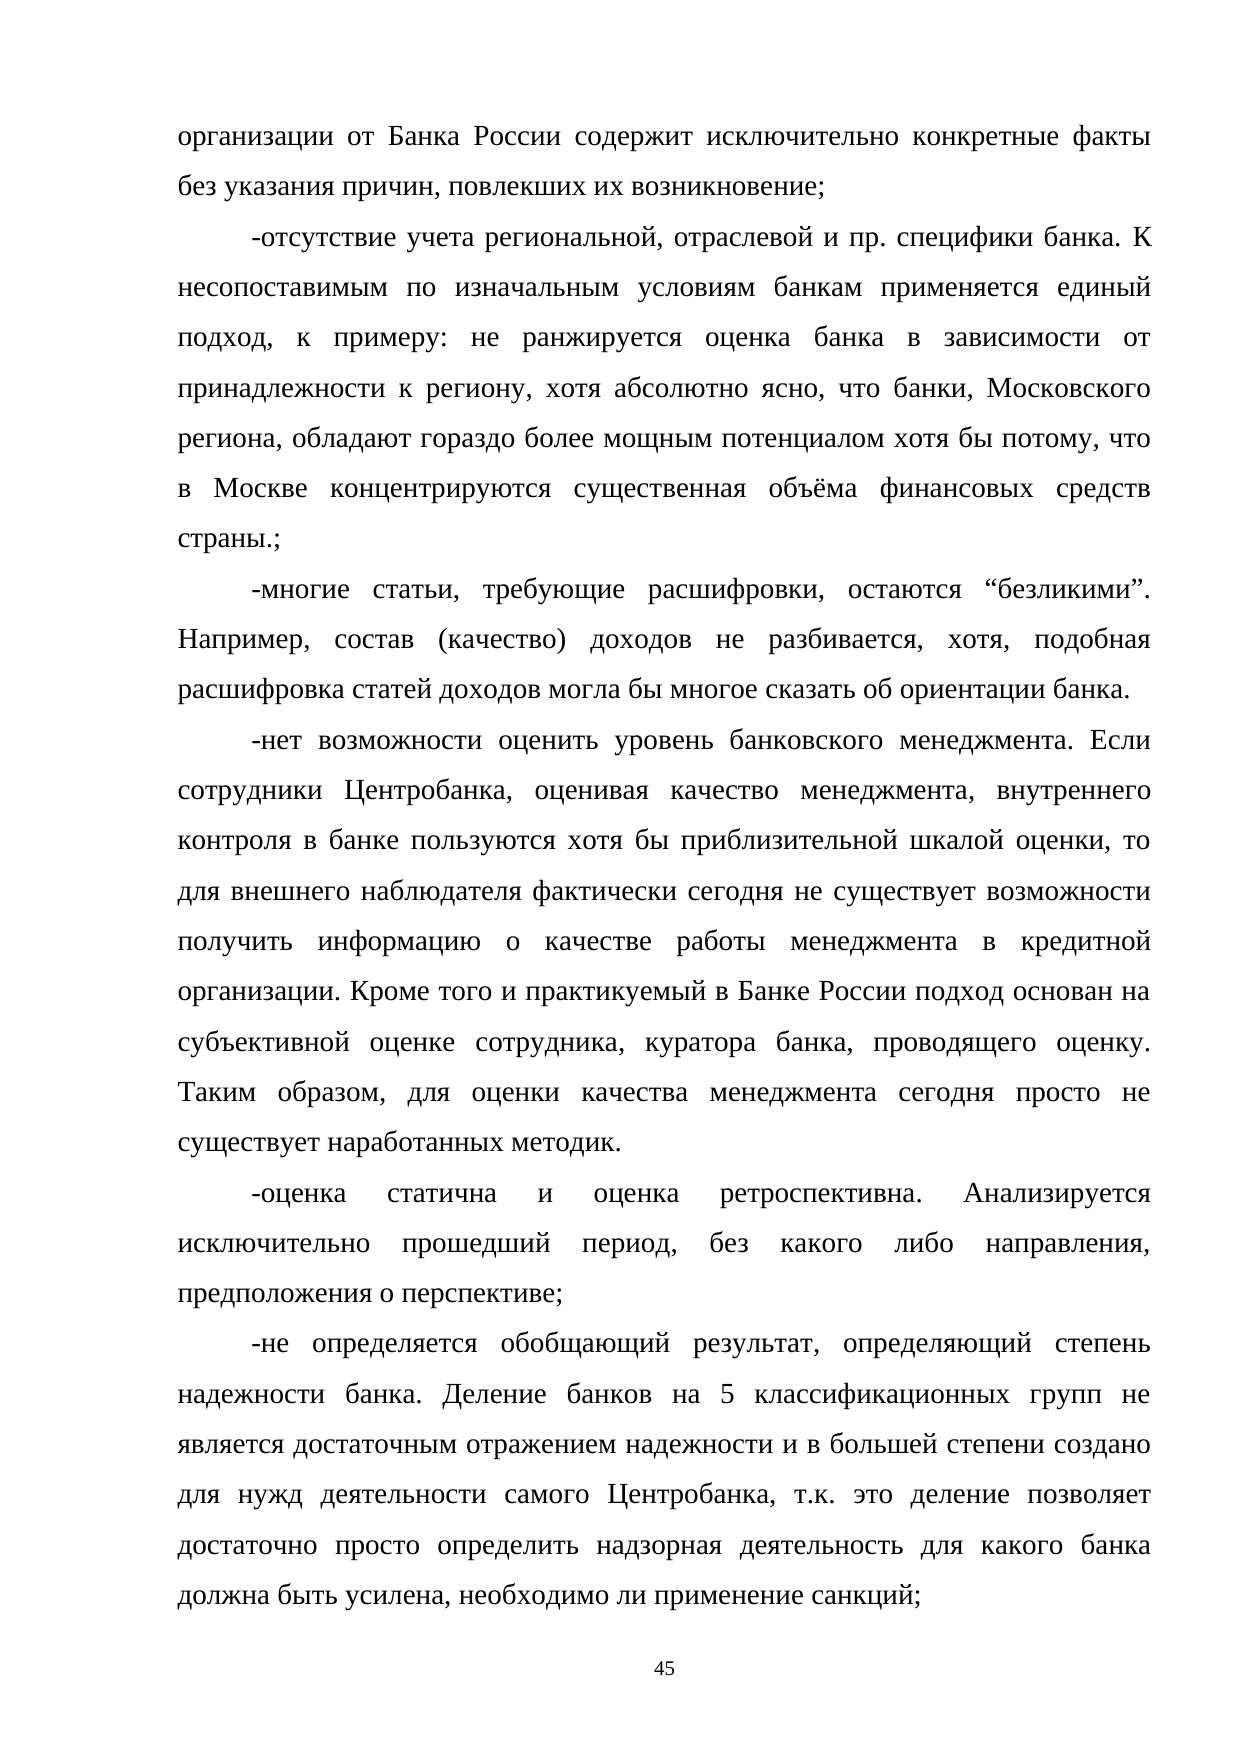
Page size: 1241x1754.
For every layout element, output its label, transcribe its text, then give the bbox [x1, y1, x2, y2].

text -не определяется обобщающий результат, определяющий степень надежности банка. Деление банков на 5 классификационных групп не является достаточным отражением надежности и в большей степени создано для нужд деятельности самого Центробанка, т.к. это деление позволяет достаточно просто определить надзорная деятельность для какого банка должна быть усилена, необходимо ли применение санкций; [177, 1326, 1152, 1611]
text -оценка статична и оценка ретроспективна. Анализируется исключительно прошедший период, без какого либо направления, предположения о перспективе; [177, 1175, 1152, 1309]
text -отсутствие учета региональной, отраслевой и пр. специфики банка. К несопоставимым по изначальным условиям банкам применяется единый подход, к примеру: не ранжируется оценка банка в зависимости от принадлежности к региону, хотя абсолютно ясно, что банки, Московского региона, обладают гораздо более мощным потенциалом хотя бы потому, что в Москве концентрируются существенная объёма финансовых средств страны.; [177, 219, 1152, 554]
text -нет возможности оценить уровень банковского менеджмента. Если сотрудники Центробанка, оценивая качество менеджмента, внутреннего контроля в банке пользуются хотя бы приблизительной шкалой оценки, то для внешнего наблюдателя фактически сегодня не существует возможности получить информацию о качестве работы менеджмента в кредитной организации. Кроме того и практикуемый в Банке России подход основан на субъективной оценке сотрудника, куратора банка, проводящего оценку. Таким образом, для оценки качества менеджмента сегодня просто не существует наработанных методик. [177, 722, 1152, 1158]
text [177, 118, 1152, 202]
text -многие статьи, требующие расшифровки, остаются “безликими”. Например, состав (качество) доходов не разбивается, хотя, подобная расшифровка статей доходов могла бы многое сказать об ориентации банка. [177, 571, 1152, 705]
